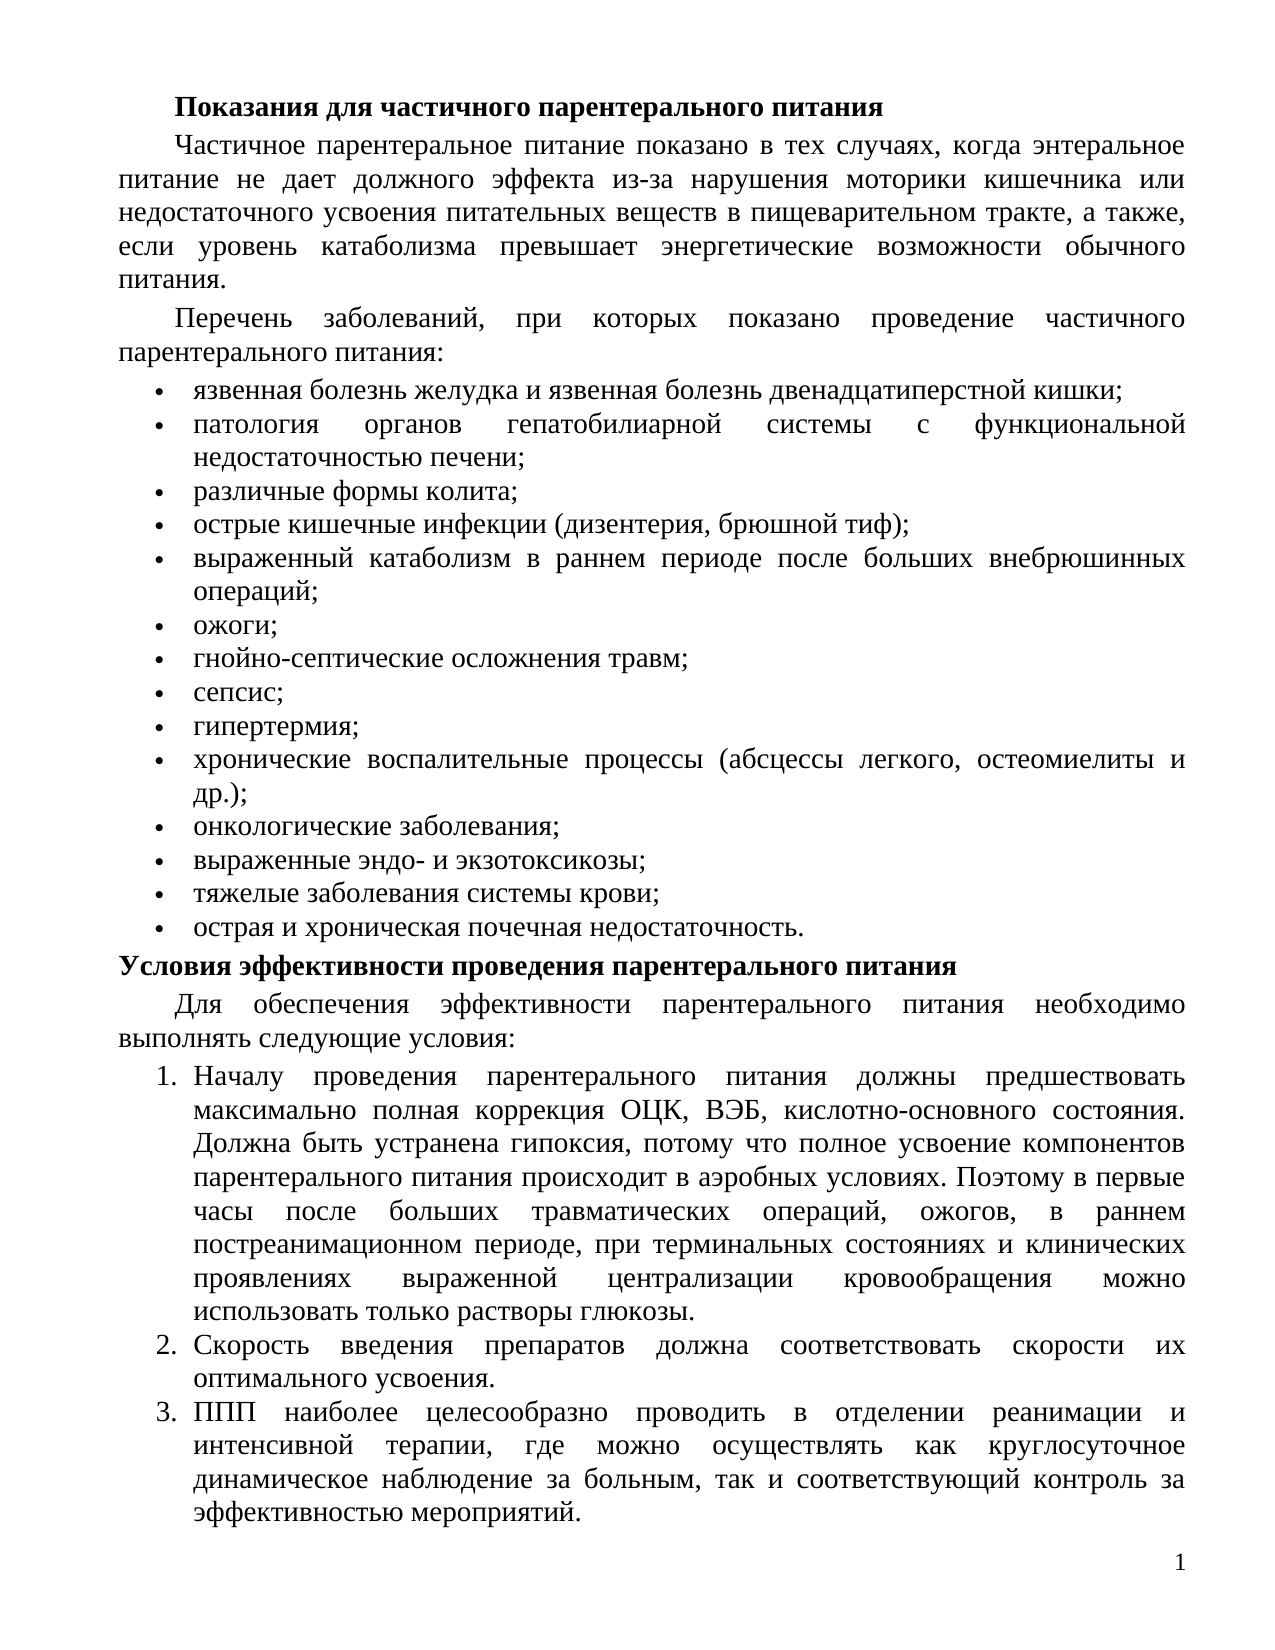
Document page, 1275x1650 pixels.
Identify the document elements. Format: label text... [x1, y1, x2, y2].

list ППП наиболее целесообразно проводить в отделении реанимации и интенсивной терапии, где можно осуществлять как круглосуточное динамическое наблюдение за больным, так и соответствующий контроль за эффективностью мероприятий. [156, 1394, 1186, 1528]
text Для обеспечения эффективности парентерального питания необходимо выполнять следующие условия: [118, 986, 1186, 1053]
list патология органов гепатобилиарной системы с функциональной недостаточностью печени; [156, 406, 1186, 473]
list гнойно-септические осложнения травм; [156, 641, 1186, 674]
list Началу проведения парентерального питания должны предшествовать максимально полная коррекция ОЦК, ВЭБ, кислотно-основного состояния. Должна быть устранена гипоксия, потому что полное усвоение компонентов парентерального питания происходит в аэробных условиях. Поэтому в первые часы после больших травматических операций, ожогов, в раннем постреанимационном периоде, при терминальных состояниях и клинических проявлениях выраженной централизации кровообращения можно использовать только растворы глюкозы. [156, 1058, 1186, 1327]
list острая и хроническая почечная недостаточность. [156, 909, 1186, 942]
list выраженные эндо- и экзотоксикозы; [156, 842, 1186, 875]
list ожоги; [156, 607, 1186, 641]
list различные формы колита; [156, 473, 1186, 506]
list сепсис; [156, 674, 1186, 708]
list тяжелые заболевания системы крови; [156, 875, 1186, 909]
list язвенная болезнь желудка и язвенная болезнь двенадцатиперстной кишки; [156, 372, 1186, 406]
text Перечень заболеваний, при которых показано проведение частичного парентерального питания: [118, 300, 1186, 367]
list хронические воспалительные процессы (абсцессы легкого, остеомиелиты и др.); [156, 741, 1186, 808]
list онкологические заболевания; [156, 808, 1186, 842]
list Скорость введения препаратов должна соответствовать скорости их оптимального усвоения. [156, 1327, 1186, 1394]
list острые кишечные инфекции (дизентерия, брюшной тиф); [156, 506, 1186, 540]
text Показания для частичного парентерального питания [118, 89, 1186, 122]
subtitle Условия эффективности проведения парентерального питания [118, 948, 1186, 981]
text Частичное парентеральное питание показано в тех случаях, когда энтеральное питание не дает должного эффекта из-за нарушения моторики кишечника или недостаточного усвоения питательных веществ в пищеварительном тракте, а также, если уровень катаболизма превышает энергетические возможности обычного питания. [118, 127, 1186, 295]
list гипертермия; [156, 708, 1186, 741]
list выраженный катаболизм в раннем периоде после больших внебрюшинных операций; [156, 540, 1186, 607]
